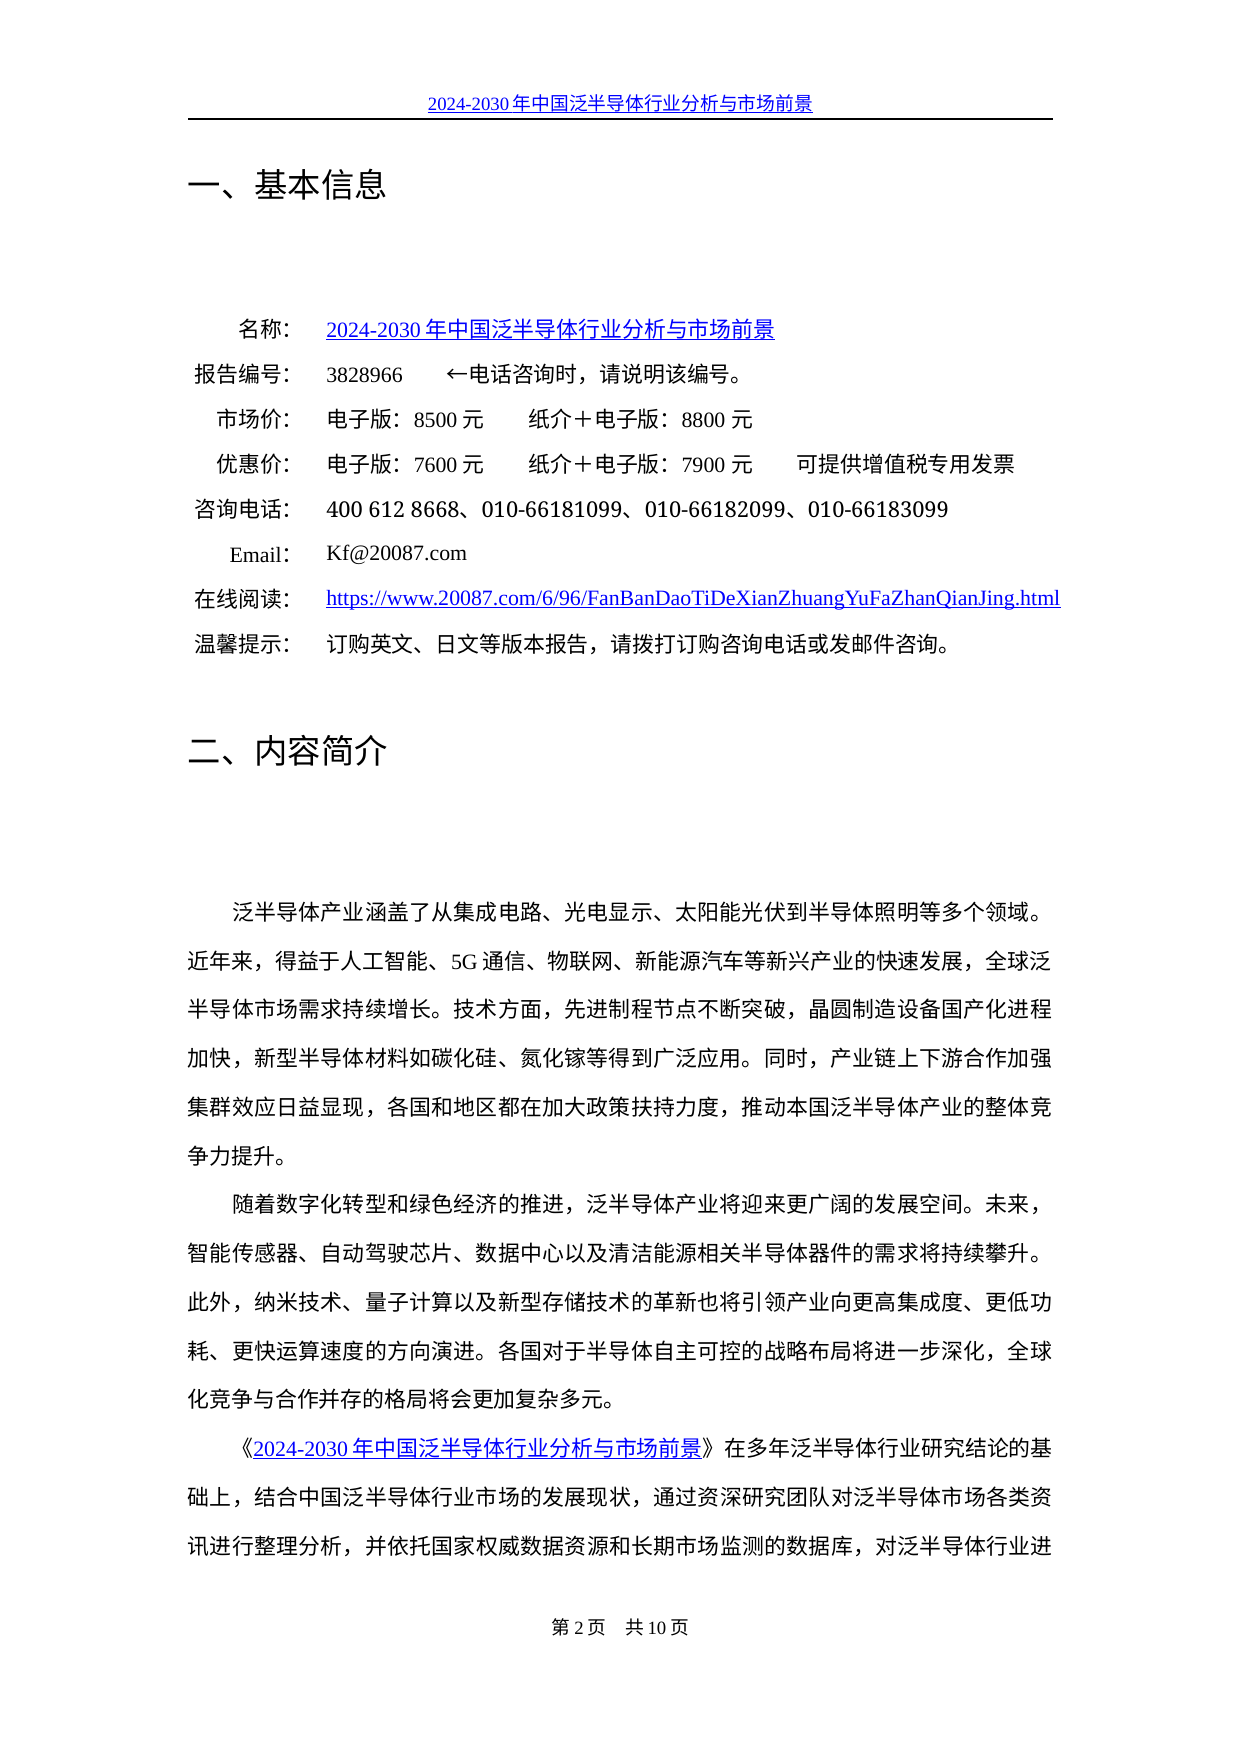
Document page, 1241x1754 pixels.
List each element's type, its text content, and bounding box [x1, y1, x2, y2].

title 一、基本信息 [187, 150, 1053, 215]
table_cell Email： [167, 537, 315, 582]
table_cell [315, 582, 1073, 627]
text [187, 894, 1053, 1561]
table_cell 3828966 ←电话咨询时，请说明该编号。 [315, 357, 1073, 402]
table_cell Kf@20087.com [315, 537, 1073, 582]
table_header 2024-2030年中国泛半导体行业分析与市场前景 [315, 312, 1073, 357]
table_cell 报告编号： [167, 357, 315, 402]
title 二、内容简介 [187, 717, 1053, 782]
table_header 名称： [167, 312, 315, 357]
table_cell 优惠价： [167, 447, 315, 492]
table_cell 电子版：7600 元 纸介＋电子版：7900 元 可提供增值税专用发票 [315, 447, 1073, 492]
table_cell 在线阅读： [167, 582, 315, 627]
table_cell 温馨提示： [167, 627, 315, 672]
table_cell 电子版：8500 元 纸介＋电子版：8800 元 [315, 402, 1073, 447]
table_cell 订购英文、日文等版本报告，请拨打订购咨询电话或发邮件咨询。 [315, 627, 1073, 672]
table_cell 市场价： [167, 402, 315, 447]
table_cell 400 612 8668、010-66181099、010-66182099、010-66183099 [315, 492, 1073, 537]
table_cell 咨询电话： [167, 492, 315, 537]
